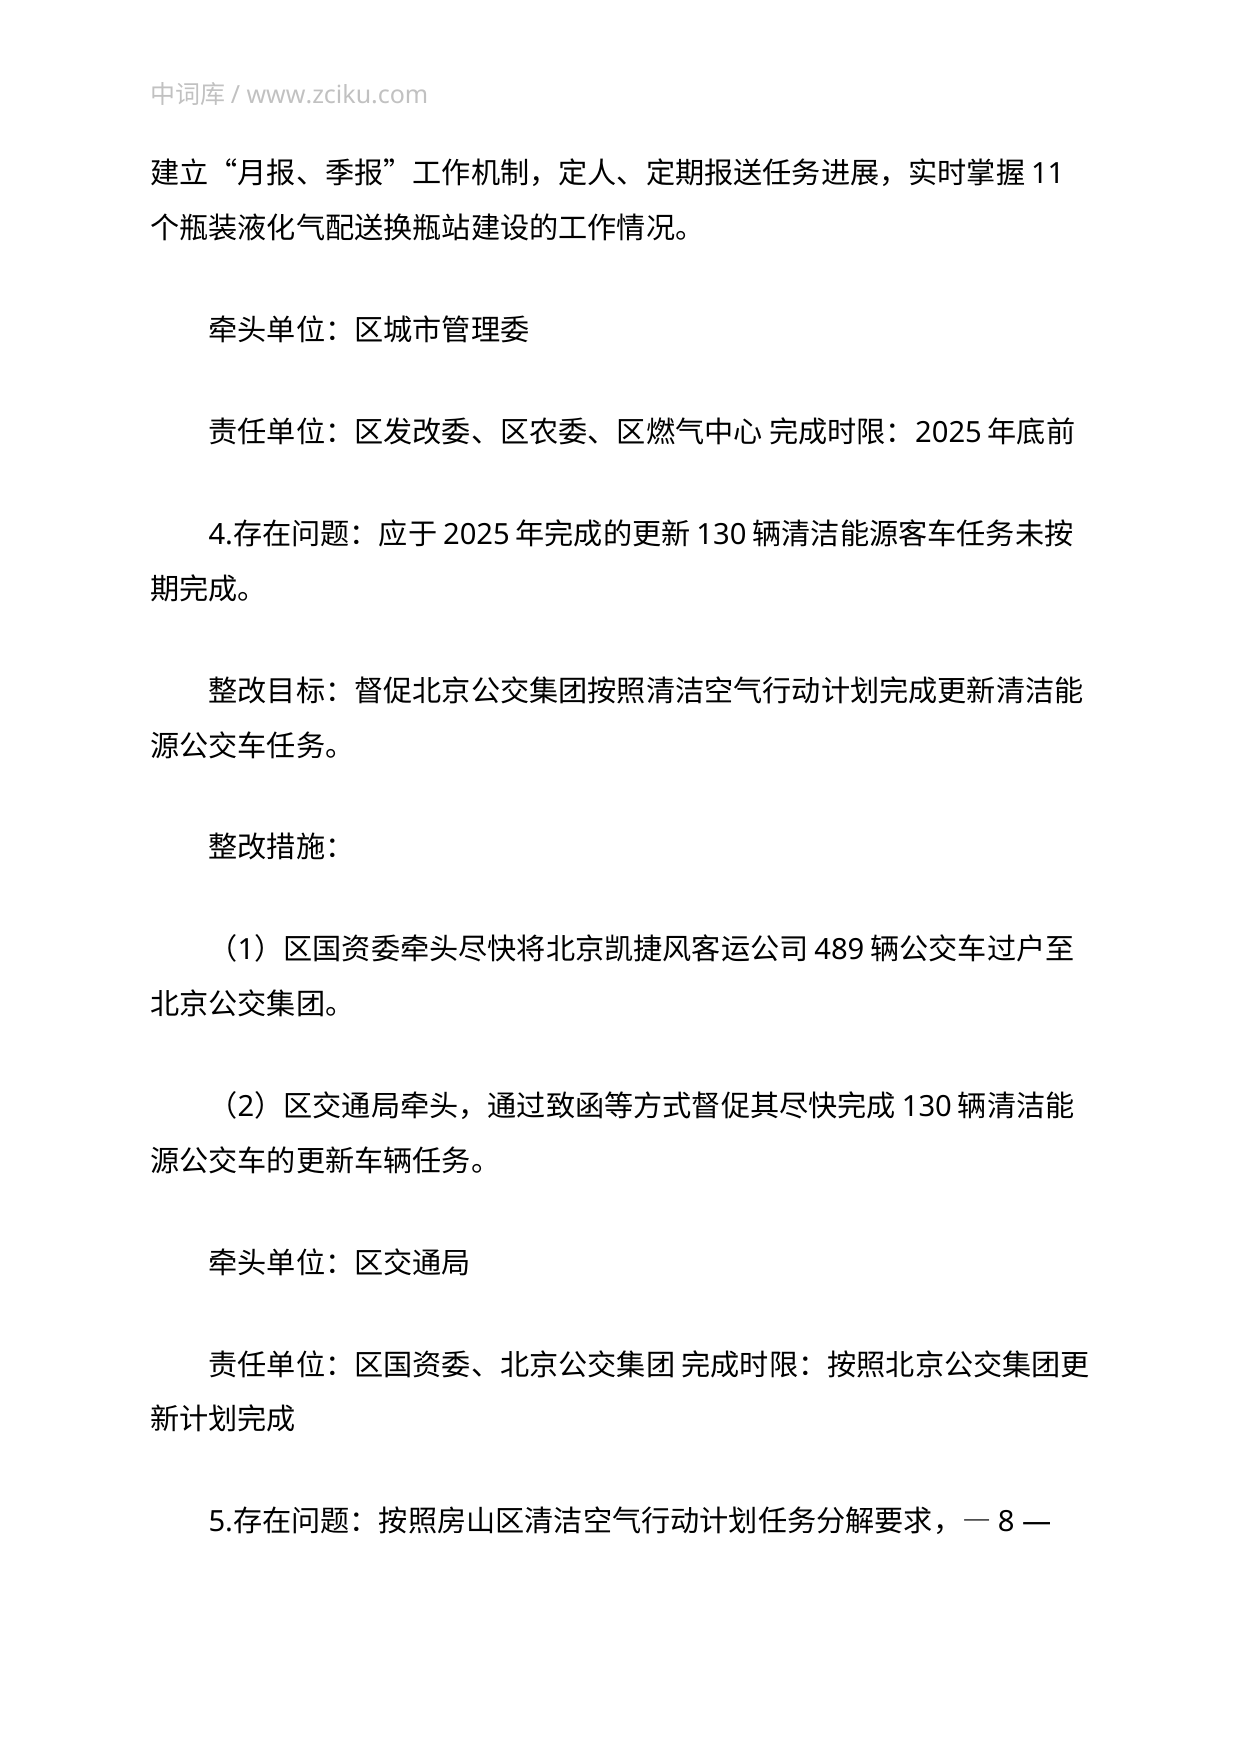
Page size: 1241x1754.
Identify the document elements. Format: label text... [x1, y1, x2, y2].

text 整改措施： [150, 824, 1090, 866]
text 整改目标：督促北京公交集团按照清洁空气行动计划完成更新清洁能源公交车任务。 [150, 667, 1090, 764]
text 5.存在问题：按照房山区清洁空气行动计划任务分解要求，— 8 — [150, 1498, 1090, 1540]
text 牵头单位：区交通局 [150, 1239, 1090, 1282]
text 责任单位：区国资委、北京公交集团 完成时限：按照北京公交集团更新计划完成 [150, 1341, 1090, 1438]
text （2）区交通局牵头，通过致函等方式督促其尽快完成130辆清洁能源公交车的更新车辆任务。 [150, 1082, 1090, 1180]
text 牵头单位：区城市管理委 [150, 307, 1090, 349]
text （1）区国资委牵头尽快将北京凯捷风客运公司489辆公交车过户至北京公交集团。 [150, 926, 1090, 1023]
text 责任单位：区发改委、区农委、区燃气中心 完成时限：2025年底前 [150, 408, 1090, 451]
text 4.存在问题：应于2025年完成的更新130辆清洁能源客车任务未按期完成。 [150, 511, 1090, 608]
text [150, 150, 1090, 247]
